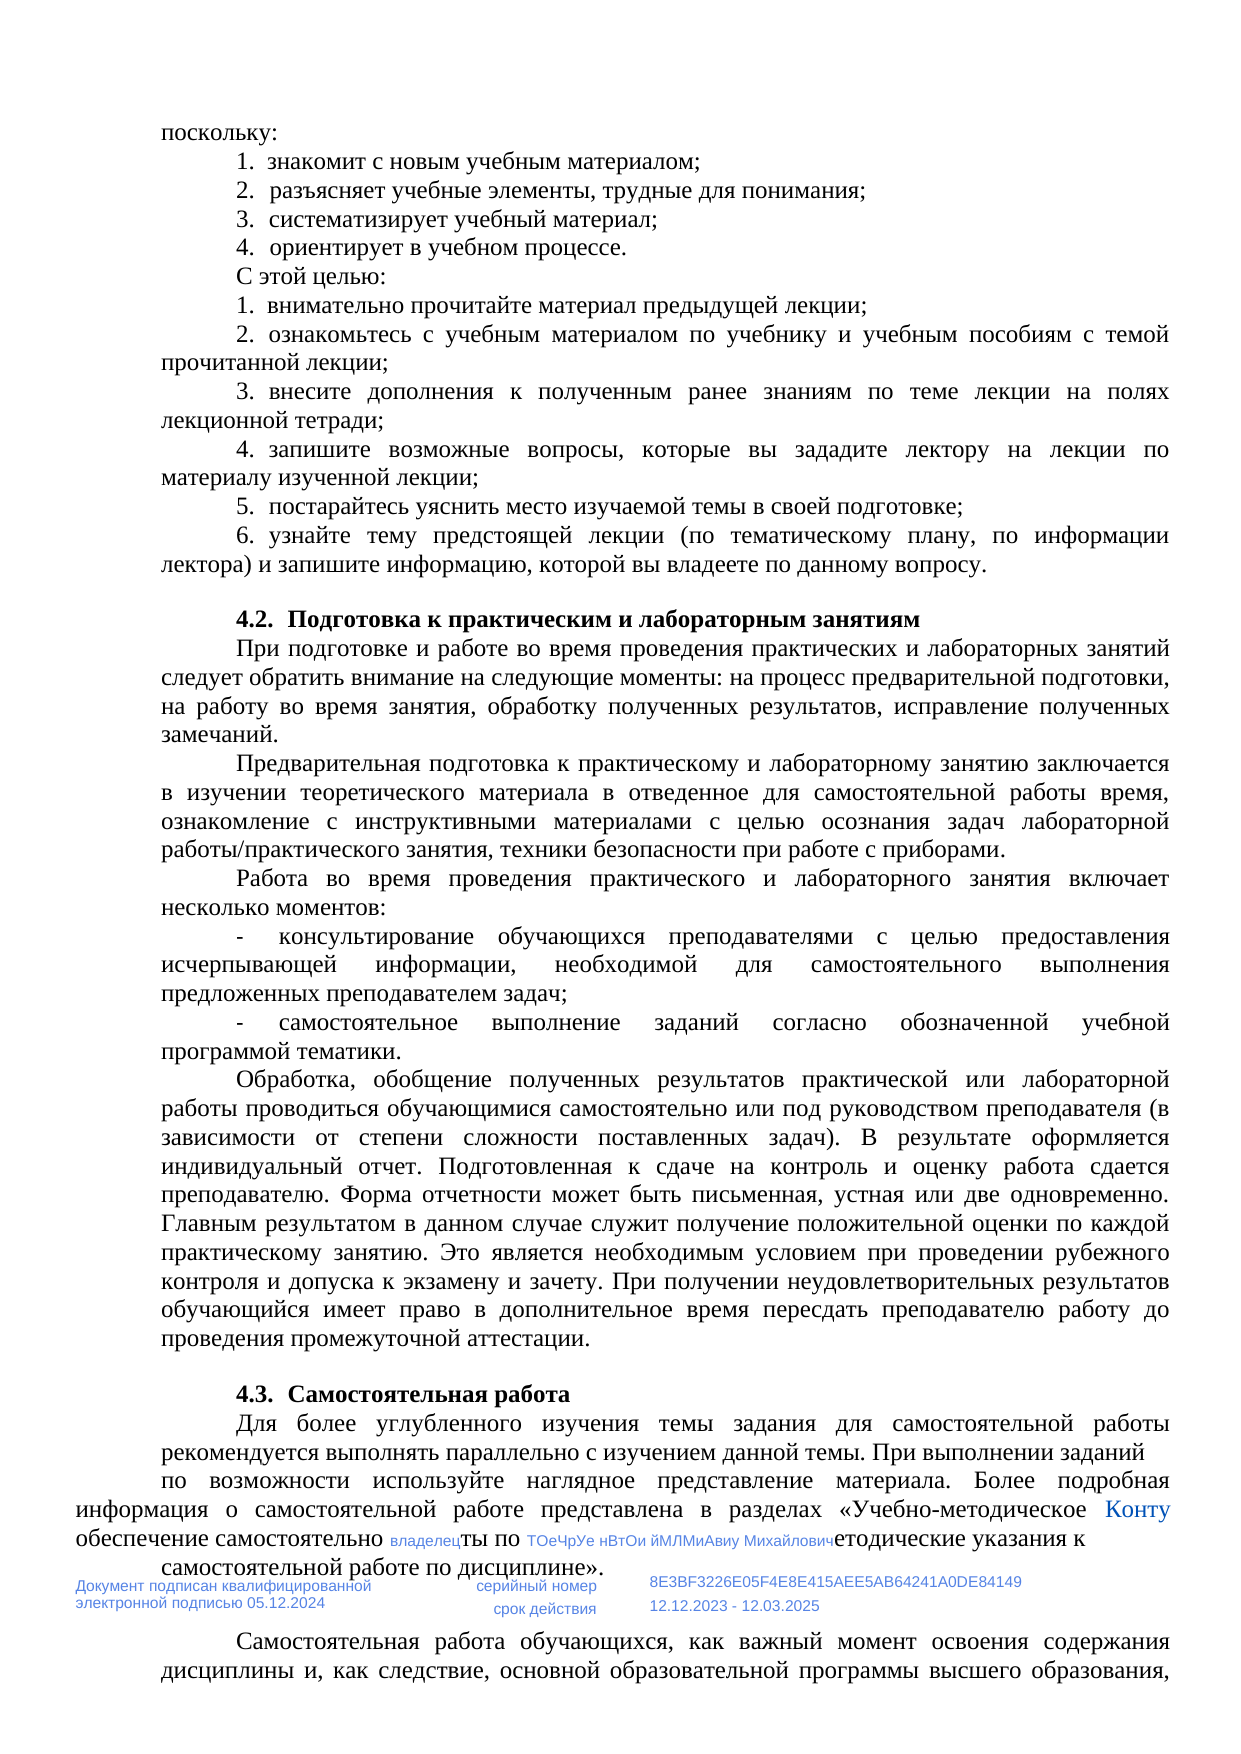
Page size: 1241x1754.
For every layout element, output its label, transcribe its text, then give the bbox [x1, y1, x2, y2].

text Для более углубленного изучения темы задания для самостоятельной работы рекомендуется выполнять параллельно с изучением данной темы. При выполнении заданий [161, 1408, 1171, 1465]
list запишите возможные вопросы, которые вы зададите лектору на лекции по материалу изученной лекции; [161, 434, 1171, 491]
text Предварительная подготовка к практическому и лабораторному занятию заключается в изучении теоретического материала в отведенное для самостоятельной работы время, ознакомление с инструктивными материалами с целью осознания задач лабораторной работы/практического занятия, техники безопасности при работе с приборами. [161, 748, 1171, 863]
list внесите дополнения к полученным ранее знаниям по теме лекции на полях лекционной тетради; [161, 376, 1171, 434]
text Обработка, обобщение полученных результатов практической или лабораторной работы проводиться обучающимися самостоятельно или под руководством преподавателя (в зависимости от степени сложности поставленных задач). В результате оформляется индивидуальный отчет. Подготовленная к сдаче на контроль и оценку работа сдается преподавателю. Форма отчетности может быть письменная, устная или две одновременно. Главным результатом в данном случае служит получение положительной оценки по каждой практическому занятию. Это является необходимым условием при проведении рубежного контроля и допуска к экзамену и зачету. При получении неудовлетворительных результатов обучающийся имеет право в дополнительное время пересдать преподавателю работу до проведения промежуточной аттестации. [161, 1064, 1171, 1352]
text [161, 1626, 1171, 1684]
text При подготовке и работе во время проведения практических и лабораторных занятий следует обратить внимание на следующие моменты: на процесс предварительной подготовки, на работу во время занятия, обработку полученных результатов, исправление полученных замечаний. [161, 633, 1171, 748]
text С этой целью: [236, 261, 1171, 290]
list знакомит с новым учебным материалом; [236, 146, 1171, 175]
text поскольку: [75, 117, 1171, 146]
list разъясняет учебные элементы, трудные для понимания; [236, 175, 1171, 204]
list систематизирует учебный материал; [236, 204, 1171, 232]
list ознакомьтесь с учебным материалом по учебнику и учебным пособиям с темой прочитанной лекции; [161, 319, 1171, 376]
list ориентирует в учебном процессе. [236, 232, 1171, 261]
list Самостоятельная работа [236, 1379, 1171, 1408]
list узнайте тему предстоящей лекции (по тематическому плану, по информации лектора) и запишите информацию, которой вы владеете по данному вопросу. [161, 520, 1171, 577]
text по возможности используйте наглядное представление материала. Более подробная информация о самостоятельной работе представлена в разделах «Учебно-методическое Конту обеспечение самостоятельно владелецты по ТОеЧрУе нВтОи йМЛМиАвиу Михайловичетодические указания к [75, 1465, 1171, 1552]
list внимательно прочитайте материал предыдущей лекции; [236, 290, 1171, 319]
text самостоятельной работе по дисциплине». [75, 1552, 1171, 1580]
list консультирование обучающихся преподавателями с целью предоставления исчерпывающей информации, необходимой для самостоятельного выполнения предложенных преподавателем задач; [161, 921, 1171, 1007]
text электронной подписью 05.12.2024 [75, 1594, 1171, 1612]
list постарайтесь уяснить место изучаемой темы в своей подготовке; [236, 491, 1171, 520]
list Подготовка к практическим и лабораторным занятиям [161, 604, 1171, 633]
list самостоятельное выполнение заданий согласно обозначенной учебной программой тематики. [161, 1007, 1171, 1064]
text Работа во время проведения практического и лабораторного занятия включает несколько моментов: [161, 863, 1171, 921]
text Документ подписан квалифицированной серийный номер [270, 1580, 1171, 1594]
